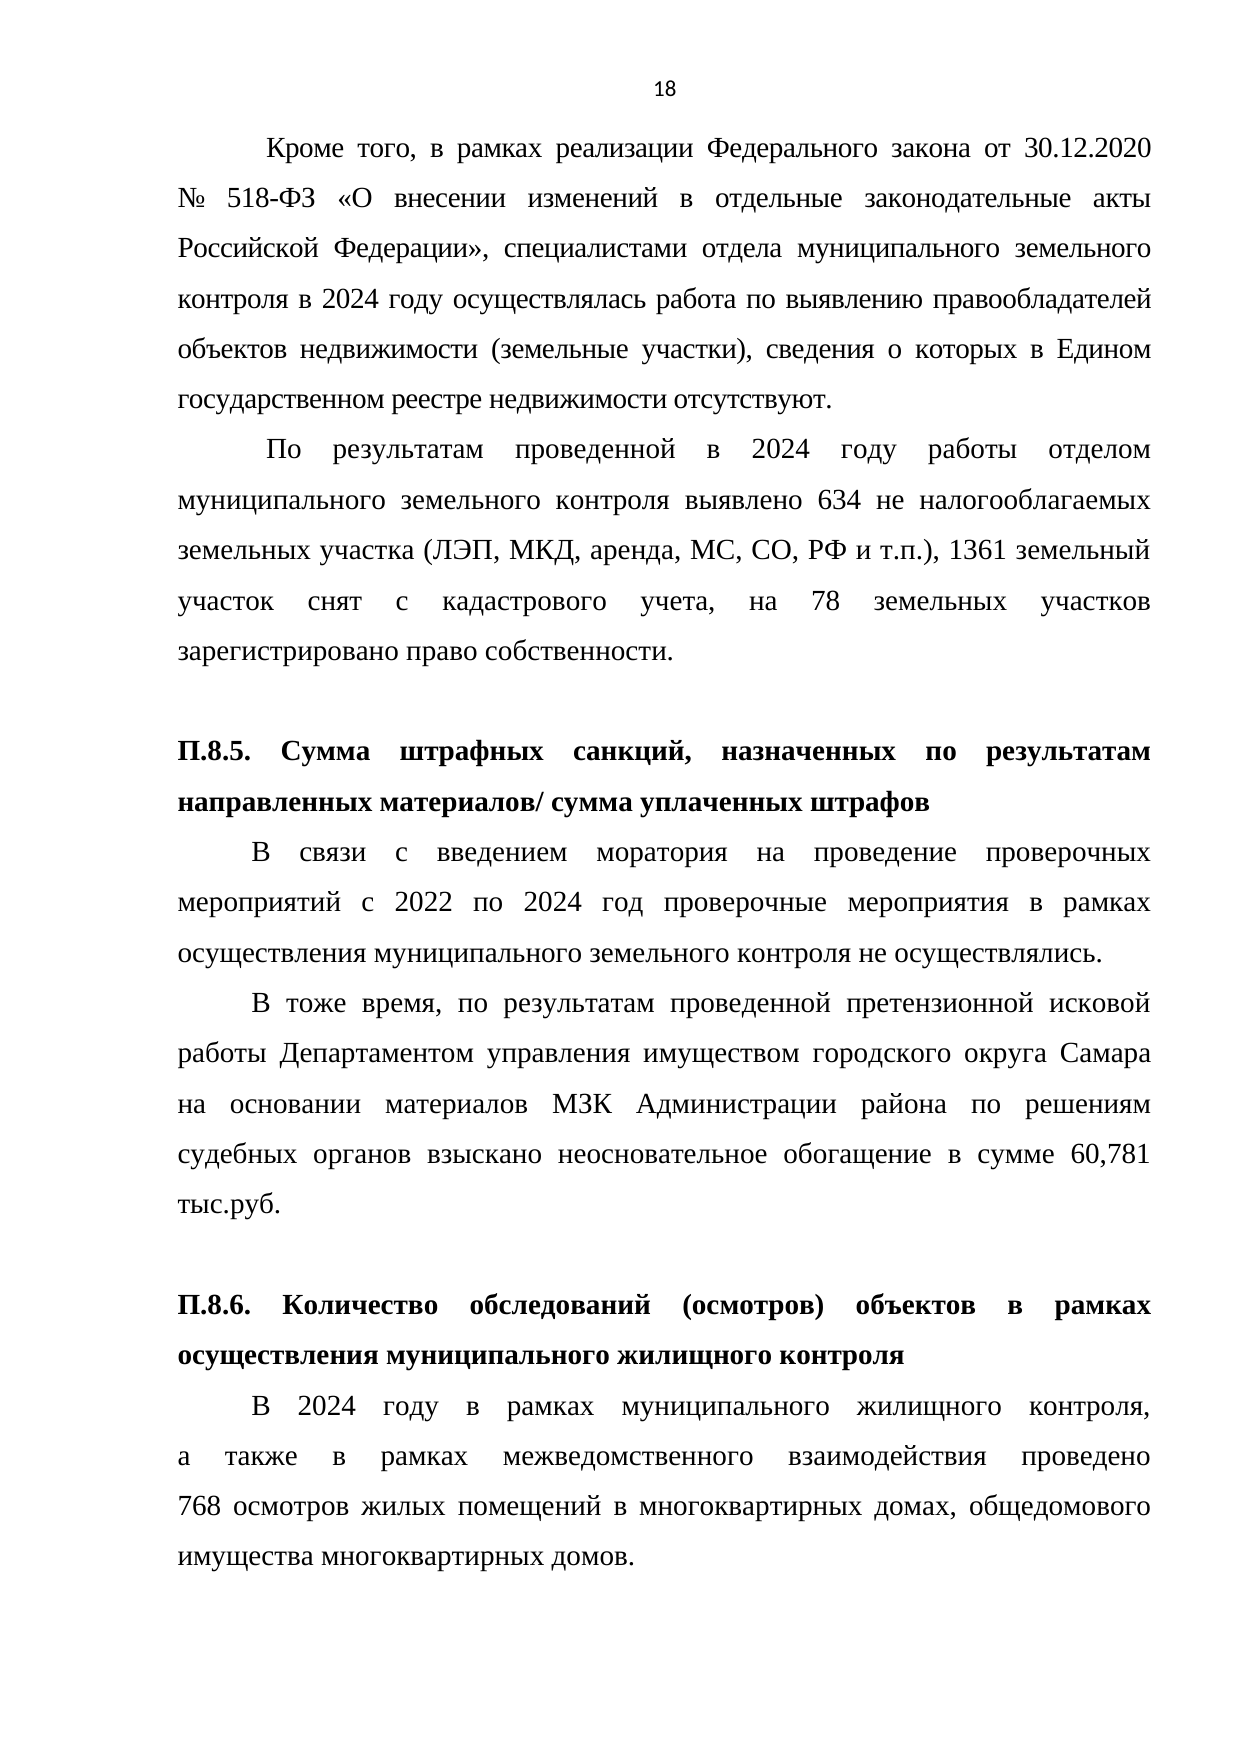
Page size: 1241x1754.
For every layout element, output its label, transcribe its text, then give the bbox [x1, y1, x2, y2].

text Кроме того, в рамках реализации Федерального закона от 30.12.2020 № 518-ФЗ «О внесении изменений в отдельные законодательные акты Российской Федерации», специалистами отдела муниципального земельного контроля в 2024 году осуществлялась работа по выявлению правообладателей объектов недвижимости (земельные участки), сведения о которых в Едином государственном реестре недвижимости отсутствуют. [177, 130, 1152, 415]
text По результатам проведенной в 2024 году работы отделом муниципального земельного контроля выявлено 634 не налогооблагаемых земельных участка (ЛЭП, МКД, аренда, МС, СО, РФ и т.п.), 1361 земельный участок снят с кадастрового учета, на 78 земельных участков зарегистрировано право собственности. [177, 432, 1152, 666]
text В тоже время, по результатам проведенной претензионной исковой работы Департаментом управления имуществом городского округа Самара на основании материалов МЗК Администрации района по решениям судебных органов взыскано неосновательное обогащение в сумме 60,781 тыс.руб. [177, 985, 1152, 1220]
text В связи с введением моратория на проведение проверочных мероприятий с 2022 по 2024 год проверочные мероприятия в рамках осуществления муниципального земельного контроля не осуществлялись. [177, 834, 1152, 968]
text В 2024 году в рамках муниципального жилищного контроля, а также в рамках межведомственного взаимодействия проведено 768 осмотров жилых помещений в многоквартирных домах, общедомового имущества многоквартирных домов. [177, 1388, 1152, 1572]
text П.8.6. Количество обследований (осмотров) объектов в рамках осуществления муниципального жилищного контроля [177, 1287, 1152, 1371]
text П.8.5. Сумма штрафных санкций, назначенных по результатам направленных материалов/ сумма уплаченных штрафов [177, 733, 1152, 817]
